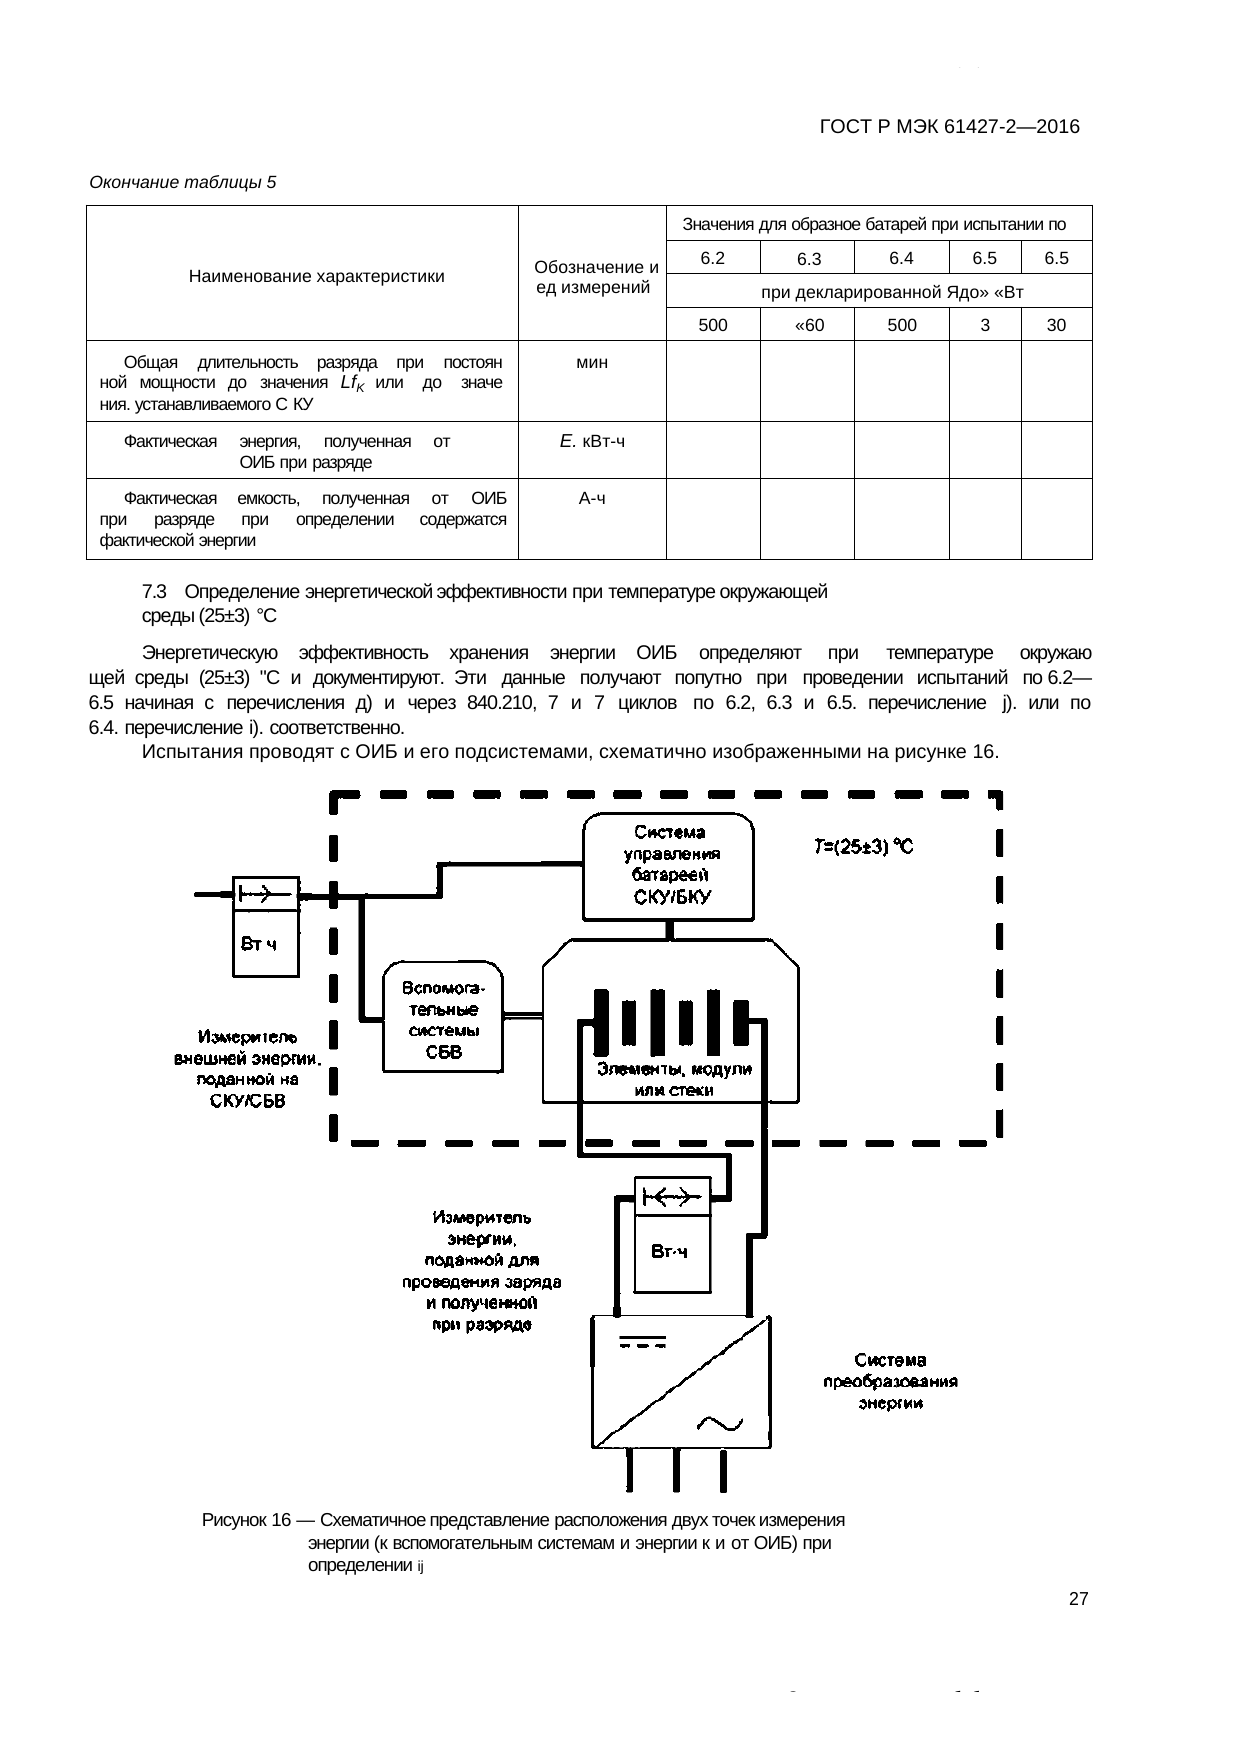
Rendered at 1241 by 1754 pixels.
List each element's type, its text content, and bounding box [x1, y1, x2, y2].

table_cell [667, 341, 760, 421]
table_cell 6.2 [667, 241, 760, 273]
table_cell 500 [667, 308, 760, 340]
text Энергетическую эффективность хранения энергии ОИБ определяют при температуре окружаю­ щей среды (25±3) "С и документируют. Эти данные получают попутно при проведении испытаний по 6.2—6.5 начиная с перечисления д) и через 840.210, 7 и 7 циклов по 6.2, 6.3 и 6.5. перечисление j). или по 6.4. перечисление i). соответственно. [88, 641, 1093, 738]
text Рисунок 16 — Схематичное представление расположения двух точек измерения энергии (к вспомогательным системам и энергии к и от ОИБ) при определении ij [202, 1493, 908, 1575]
table_cell мин [519, 341, 666, 421]
text ГОСТ Р МЭК 61427-2—2016 [75, 114, 1080, 137]
table_cell «60 [761, 308, 854, 340]
table_header Значения для образное батарей при испытании по [667, 206, 1092, 240]
table_cell [1022, 422, 1092, 477]
table_cell [950, 479, 1021, 559]
picture [174, 790, 1004, 1493]
table_cell 30 [1022, 308, 1092, 340]
table_cell при декларированной Ядо» «Вт [667, 274, 1092, 307]
table_header Обозначение и ед измерений [519, 206, 666, 340]
table_cell 6.3 [761, 241, 854, 273]
table_cell Фактическая емкость, полученная от ОИБ при разряде при определении содержатся фактической энергии [87, 479, 518, 559]
table_cell 6.5 [950, 241, 1021, 273]
table_cell [761, 479, 854, 559]
table_cell [667, 479, 760, 559]
table_cell Фактическая энергия, полученная от ОИБ при разряде [87, 422, 518, 477]
list Определение энергетической эффективности при температуре окружающей среды (25±3) °С [142, 580, 883, 627]
table_cell А-ч [519, 479, 666, 559]
table_cell [761, 341, 854, 421]
table_cell 3 [950, 308, 1021, 340]
text Окончание таблицы 5 [89, 172, 1107, 192]
table_cell [855, 422, 949, 477]
table_cell [1022, 341, 1092, 421]
table_cell [667, 422, 760, 477]
table_cell [855, 479, 949, 559]
table_header Наименование характеристики [87, 206, 518, 340]
table_cell [950, 341, 1021, 421]
table_cell [950, 422, 1021, 477]
text 27 [75, 1588, 1088, 1610]
text Испытания проводят с ОИБ и его подсистемами, схематично изображенными на рисунке 16. [142, 741, 1107, 763]
table_cell [761, 422, 854, 477]
table_cell 500 [855, 308, 949, 340]
table_cell 6.4 [855, 241, 949, 273]
table_cell [1022, 479, 1092, 559]
table_cell Е. кВт-ч [519, 422, 666, 477]
table_cell 6.5 [1022, 241, 1092, 273]
table_cell [855, 341, 949, 421]
table_cell Общая длительность разряда при постоян­ ной мощности до значения LfK или до значе­ ния. устанавливаемого С КУ [87, 341, 518, 421]
